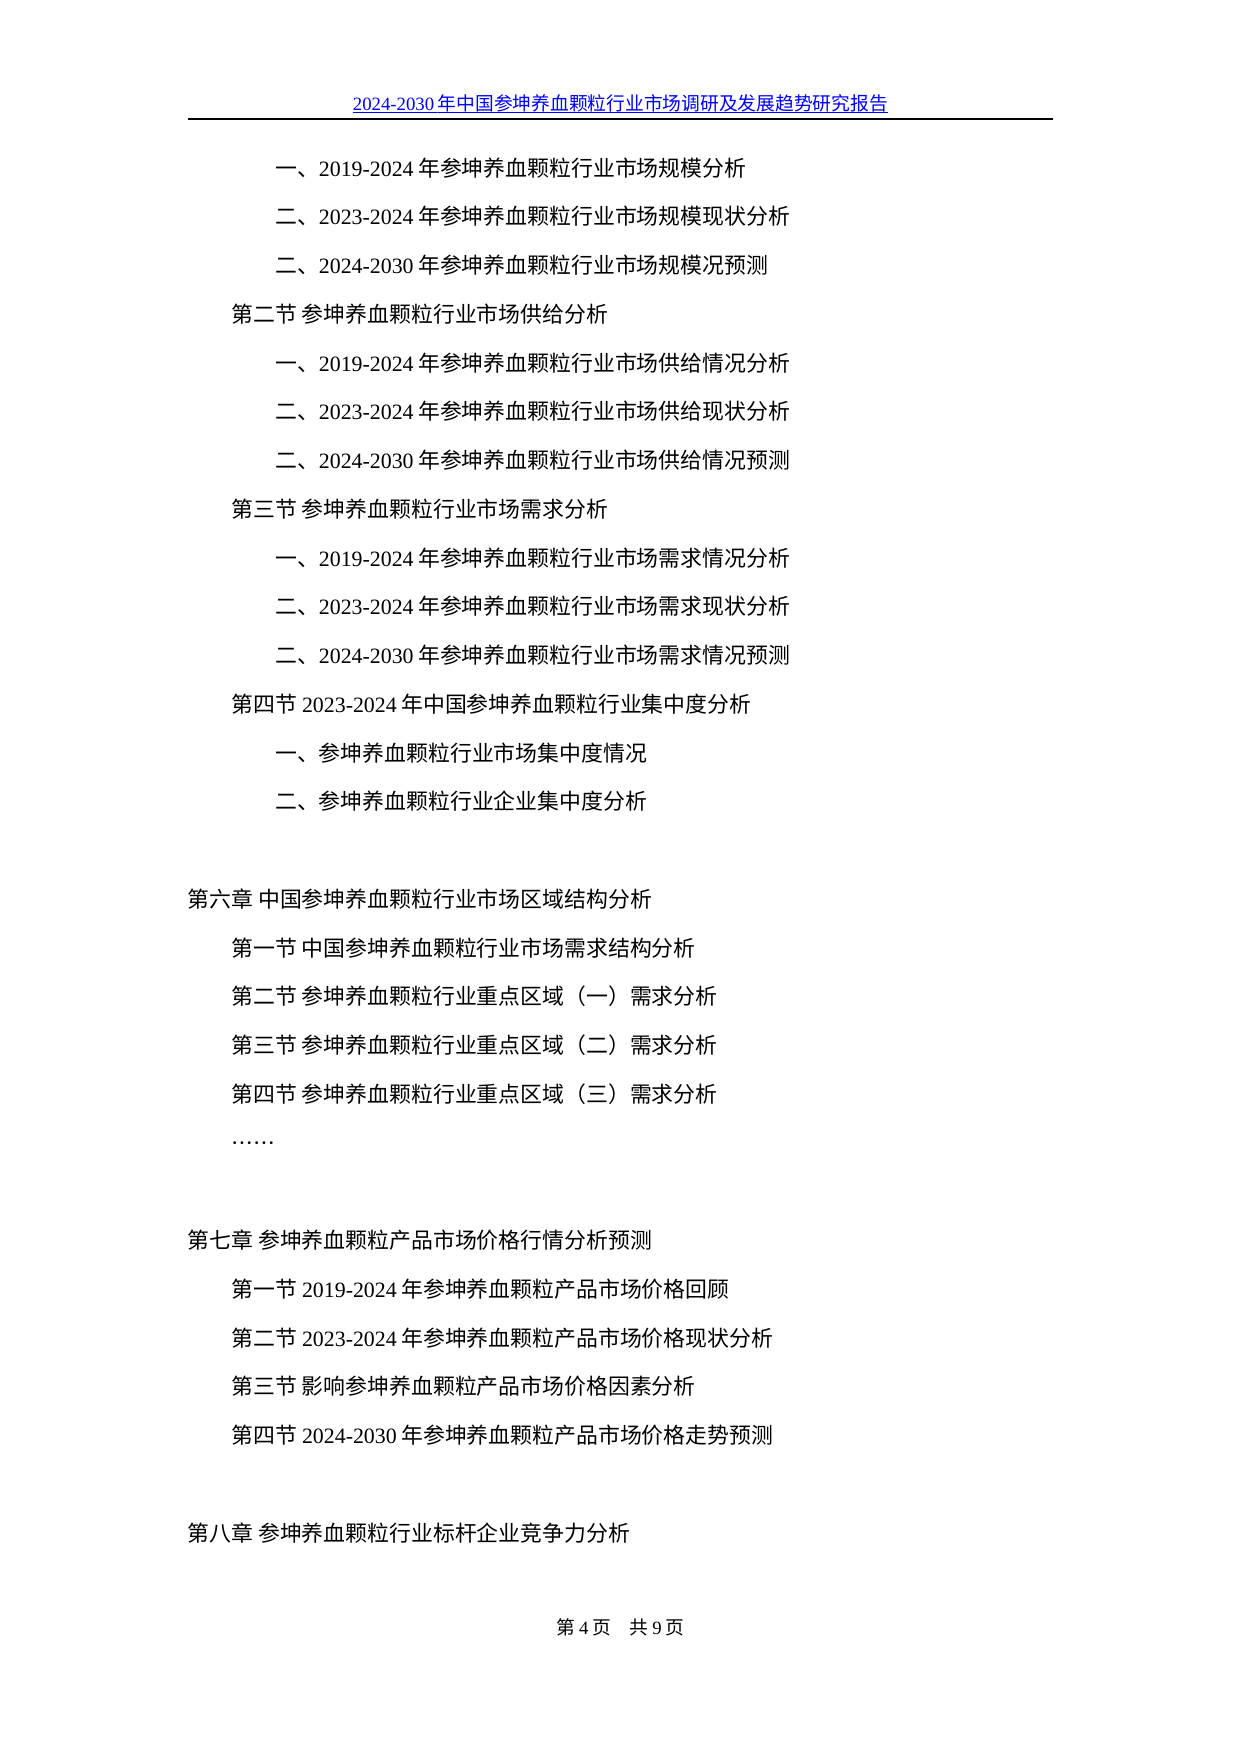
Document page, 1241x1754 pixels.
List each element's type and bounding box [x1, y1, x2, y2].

text [187, 150, 1053, 1548]
